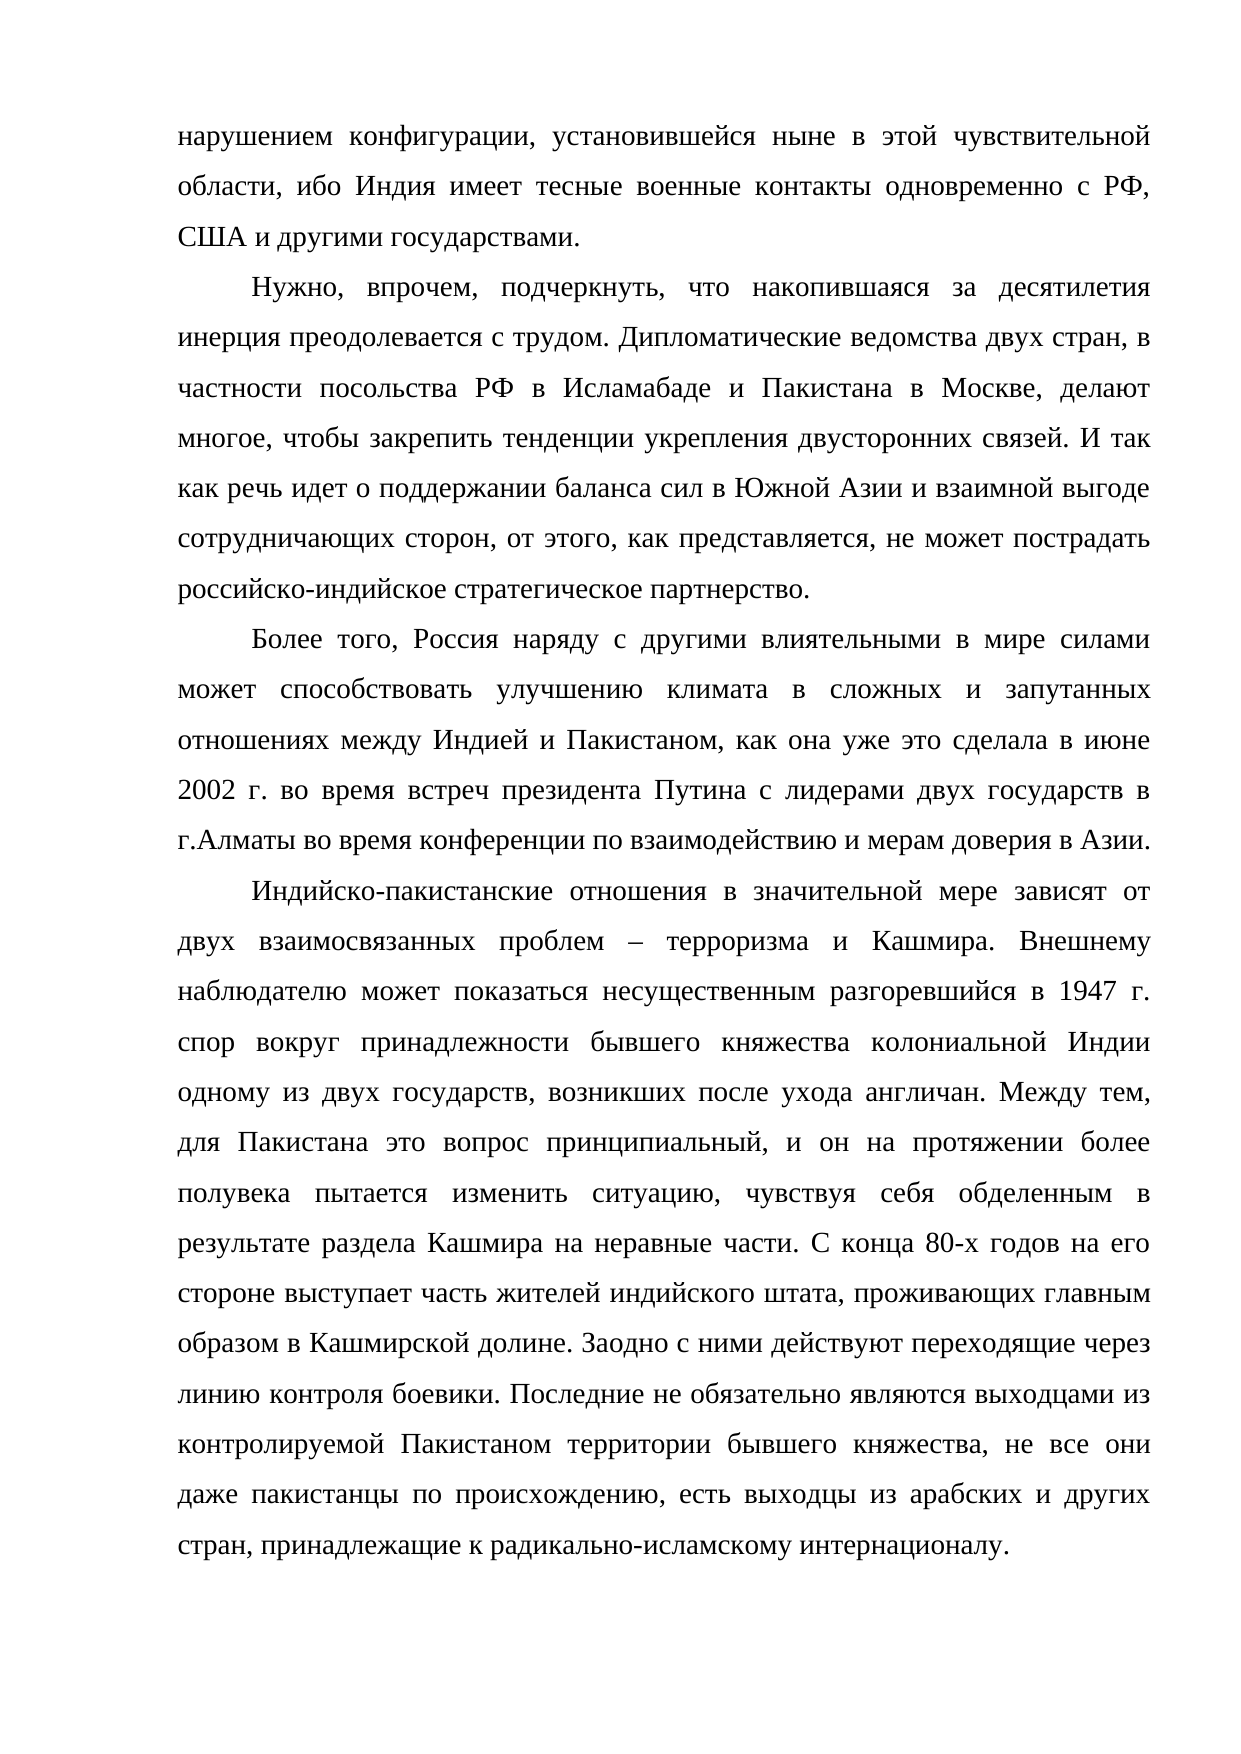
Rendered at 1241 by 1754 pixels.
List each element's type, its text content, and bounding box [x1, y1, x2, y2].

text Индийско-пакистанские отношения в значительной мере зависят от двух взаимосвязанных проблем – терроризма и Кашмира. Внешнему наблюдателю может показаться несущественным разгоревшийся в 1947 г. спор вокруг принадлежности бывшего княжества колониальной Индии одному из двух государств, возникших после ухода англичан. Между тем, для Пакистана это вопрос принципиальный, и он на протяжении более полувека пытается изменить ситуацию, чувствуя себя обделенным в результате раздела Кашмира на неравные части. С конца 80-х годов на его стороне выступает часть жителей индийского штата, проживающих главным образом в Кашмирской долине. Заодно с ними действуют переходящие через линию контроля боевики. Последние не обязательно являются выходцами из контролируемой Пакистаном территории бывшего княжества, не все они даже пакистанцы по происхождению, есть выходцы из арабских и других стран, принадлежащие к радикально-исламскому интернационалу. [177, 873, 1152, 1560]
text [177, 118, 1152, 252]
text Более того, Россия наряду с другими влиятельными в мире силами может способствовать улучшению климата в сложных и запутанных отношениях между Индией и Пакистаном, как она уже это сделала в июне 2002 г. во время встреч президента Путина с лидерами двух государств в г.Алматы во время конференции по взаимодействию и мерам доверия в Азии. [177, 621, 1152, 856]
text Нужно, впрочем, подчеркнуть, что накопившаяся за десятилетия инерция преодолевается с трудом. Дипломатические ведомства двух стран, в частности посольства РФ в Исламабаде и Пакистана в Москве, делают многое, чтобы закрепить тенденции укрепления двусторонних связей. И так как речь идет о поддержании баланса сил в Южной Азии и взаимной выгоде сотрудничающих сторон, от этого, как представляется, не может пострадать российско-индийское стратегическое партнерство. [177, 269, 1152, 604]
